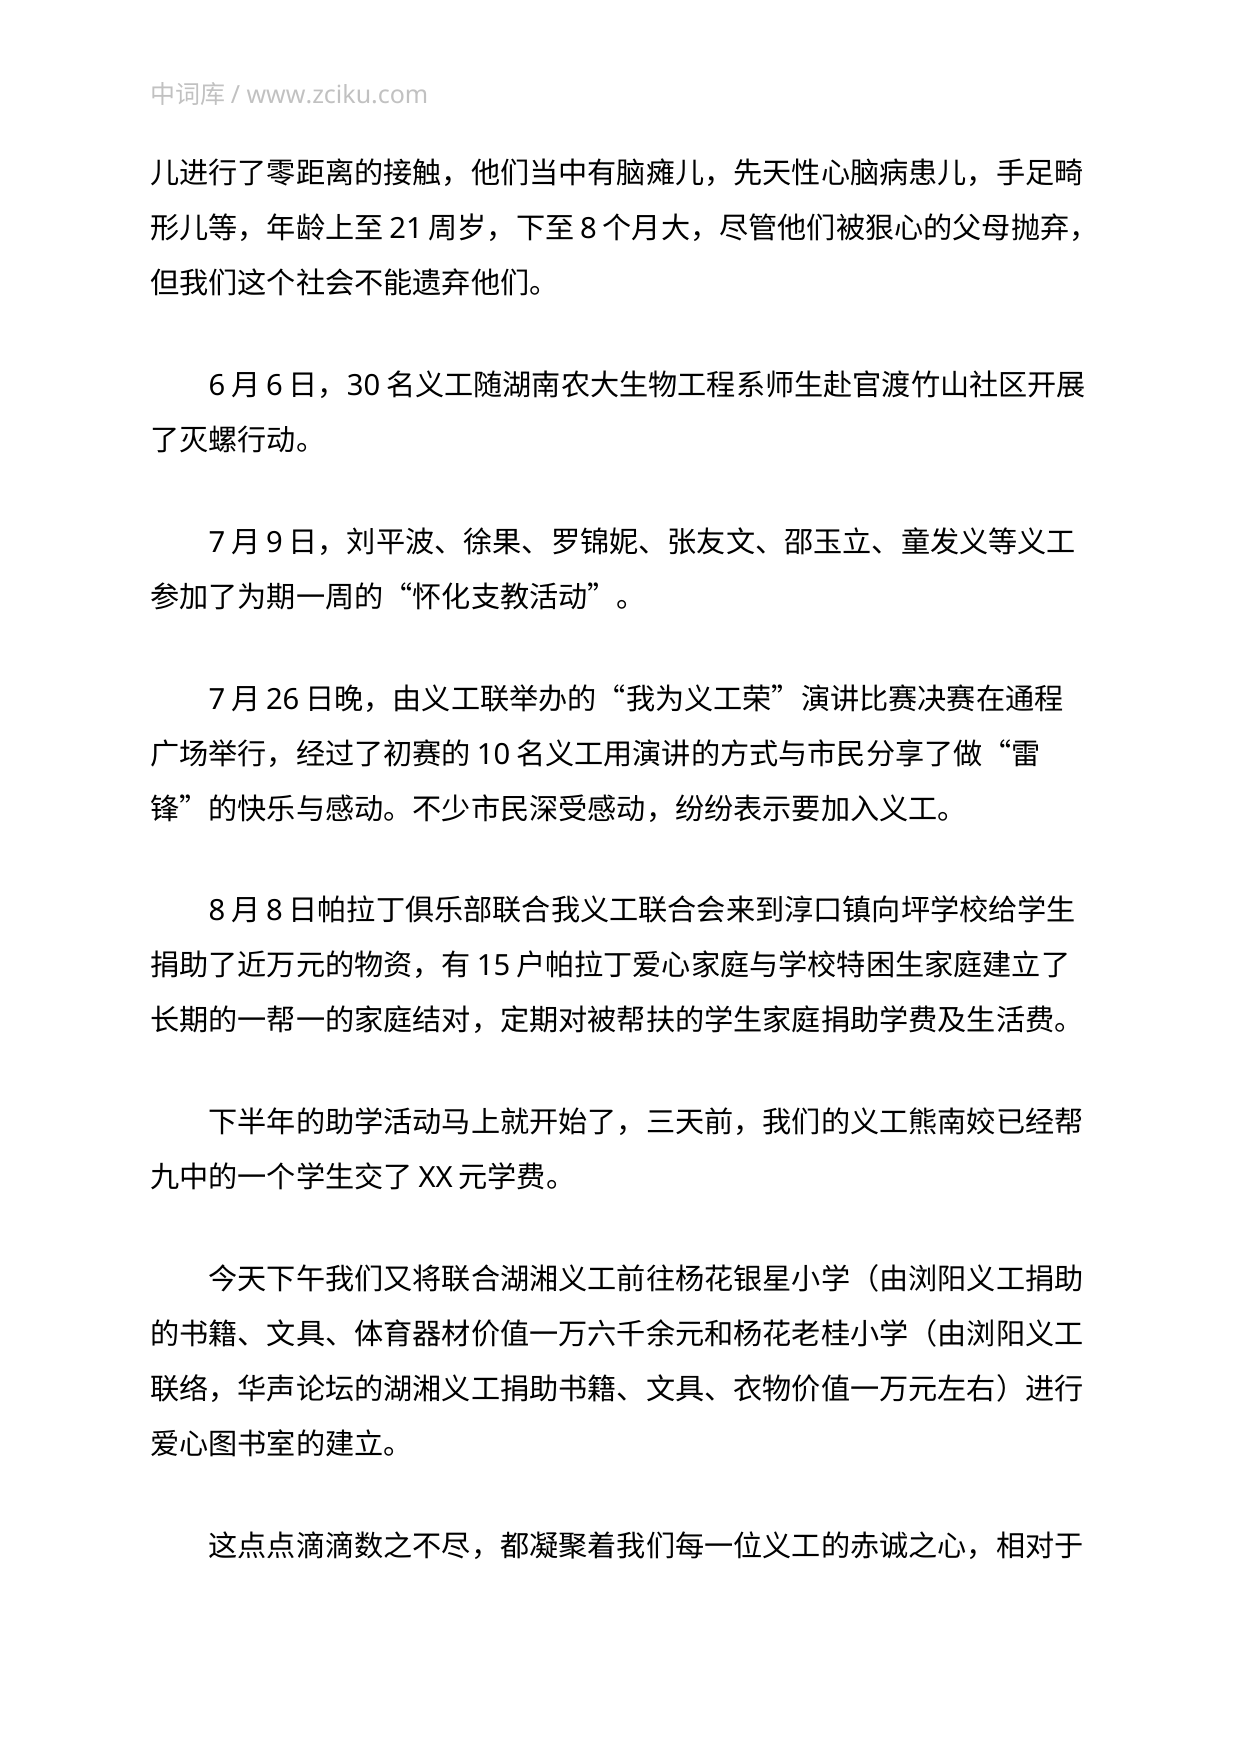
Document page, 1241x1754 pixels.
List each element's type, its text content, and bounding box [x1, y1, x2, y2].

text 下半年的助学活动马上就开始了，三天前，我们的义工熊南姣已经帮九中的一个学生交了XX元学费。 [150, 1099, 1090, 1196]
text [150, 1522, 1090, 1564]
text 7月26日晚，由义工联举办的“我为义工荣”演讲比赛决赛在通程广场举行，经过了初赛的10名义工用演讲的方式与市民分享了做“雷锋”的快乐与感动。不少市民深受感动，纷纷表示要加入义工。 [150, 675, 1090, 827]
text 今天下午我们又将联合湖湘义工前往杨花银星小学（由浏阳义工捐助的书籍、文具、体育器材价值一万六千余元和杨花老桂小学（由浏阳义工联络，华声论坛的湖湘义工捐助书籍、文具、衣物价值一万元左右）进行爱心图书室的建立。 [150, 1256, 1090, 1463]
text 7月9日，刘平波、徐果、罗锦妮、张友文、邵玉立、童发义等义工参加了为期一周的“怀化支教活动”。 [150, 518, 1090, 616]
text 8月8日帕拉丁俱乐部联合我义工联合会来到淳口镇向坪学校给学生捐助了近万元的物资，有15户帕拉丁爱心家庭与学校特困生家庭建立了长期的一帮一的家庭结对，定期对被帮扶的学生家庭捐助学费及生活费。 [150, 887, 1090, 1039]
text 6月6日，30名义工随湖南农大生物工程系师生赴官渡竹山社区开展了灭螺行动。 [150, 362, 1090, 459]
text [150, 150, 1090, 302]
